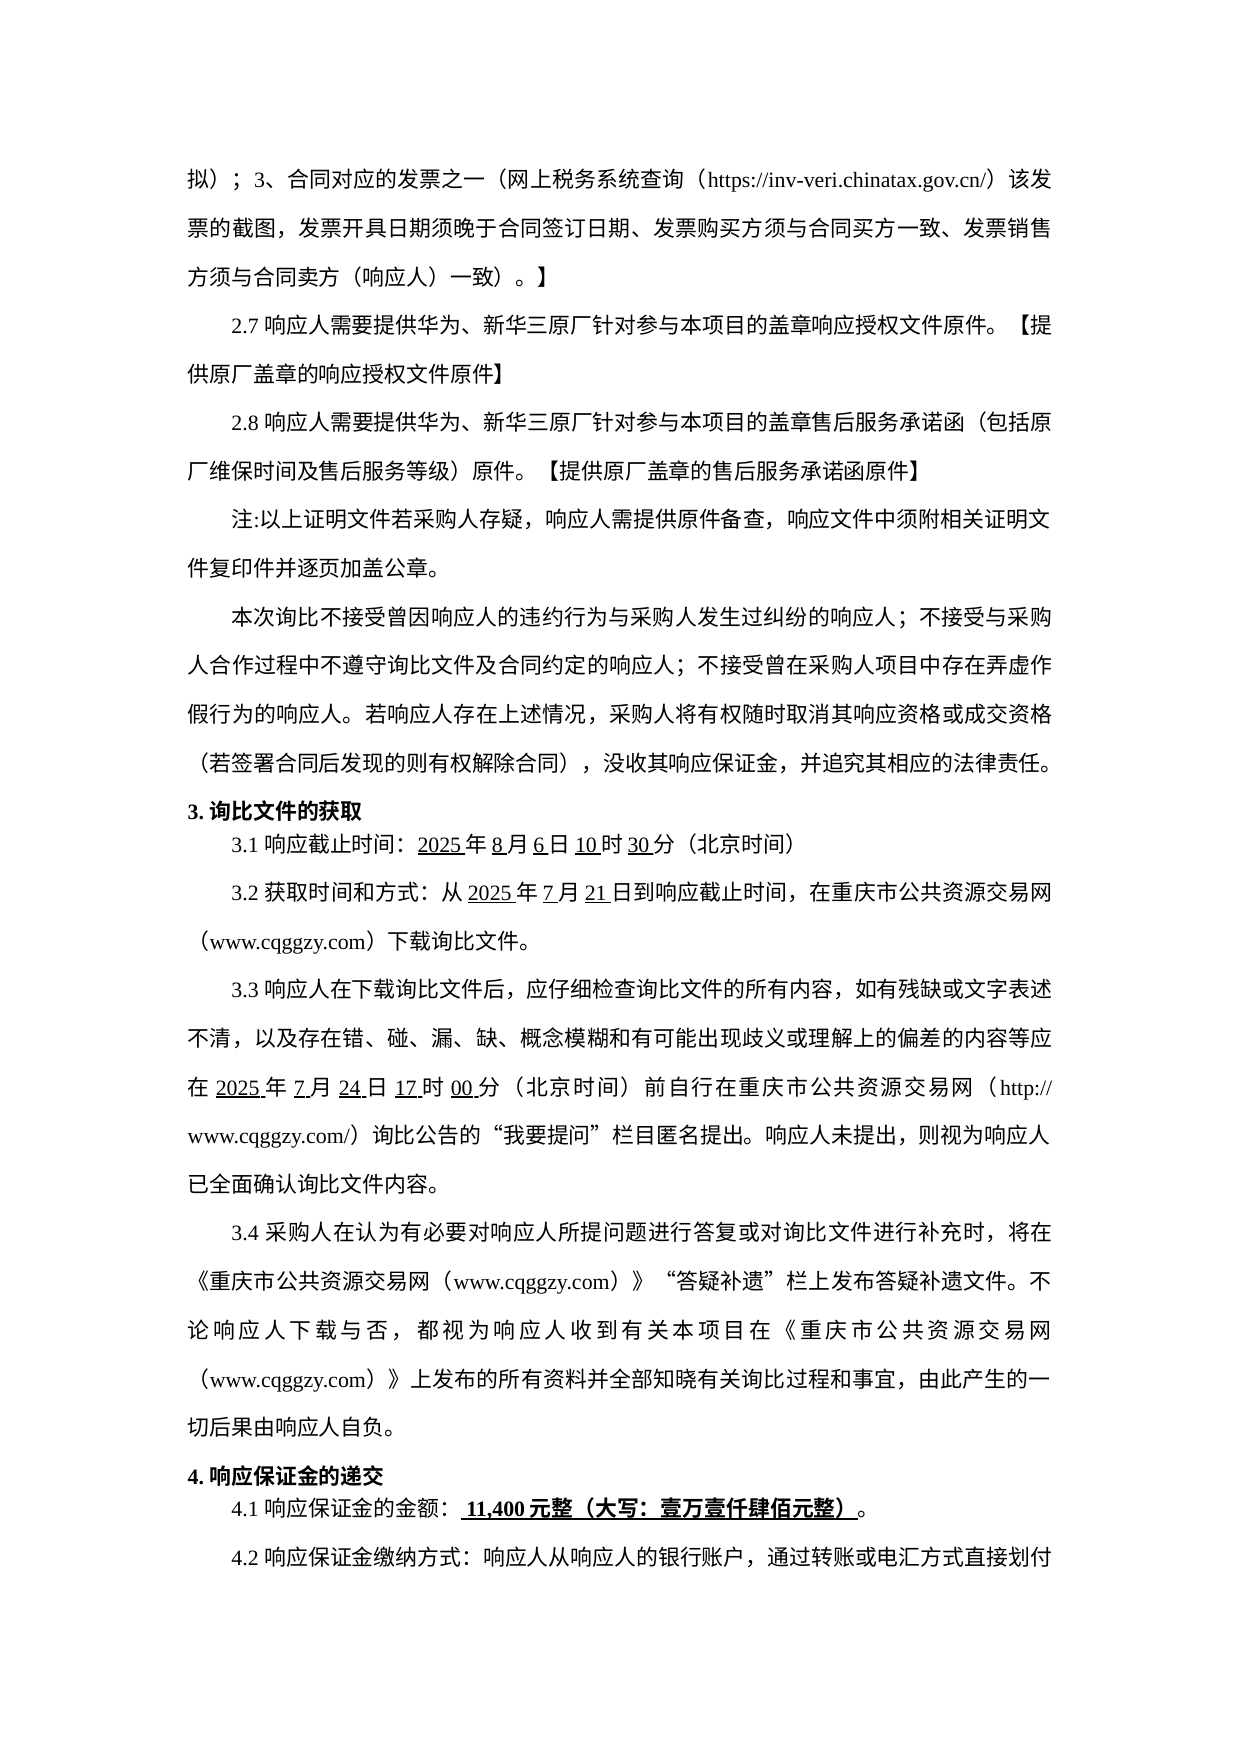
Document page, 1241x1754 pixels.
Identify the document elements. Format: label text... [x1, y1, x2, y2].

text 3.1 响应截止时间：2025年8月6日10时30分（北京时间） [187, 826, 1053, 859]
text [187, 162, 1053, 292]
text 2.7 响应人需要提供华为、新华三原厂针对参与本项目的盖章响应授权文件原件。【提供原厂盖章的响应授权文件原件】 [187, 308, 1053, 389]
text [187, 1539, 1053, 1572]
text 3.2 获取时间和方式：从2025年7月21日到响应截止时间，在重庆市公共资源交易网（www.cqggzy.com）下载询比文件。 [187, 874, 1053, 956]
subtitle 3. 询比文件的获取 [187, 794, 1053, 826]
text 注:以上证明文件若采购人存疑，响应人需提供原件备查，响应文件中须附相关证明文件复印件并逐页加盖公章。 [187, 502, 1053, 583]
subtitle 4. 响应保证金的递交 [187, 1458, 1053, 1491]
text 3.3 响应人在下载询比文件后，应仔细检查询比文件的所有内容，如有残缺或文字表述不清，以及存在错、碰、漏、缺、概念模糊和有可能出现歧义或理解上的偏差的内容等应在2025年7月24日17时00分（北京时间）前自行在重庆市公共资源交易网（http://www.cqggzy.com/）询比公告的“我要提问”栏目匿名提出。响应人未提出，则视为响应人已全面确认询比文件内容。 [187, 972, 1053, 1199]
text 3.4 采购人在认为有必要对响应人所提问题进行答复或对询比文件进行补充时，将在《重庆市公共资源交易网（www.cqggzy.com）》“答疑补遗”栏上发布答疑补遗文件。不论响应人下载与否，都视为响应人收到有关本项目在《重庆市公共资源交易网（www.cqggzy.com）》上发布的所有资料并全部知晓有关询比过程和事宜，由此产生的一切后果由响应人自负。 [187, 1215, 1053, 1442]
text 2.8 响应人需要提供华为、新华三原厂针对参与本项目的盖章售后服务承诺函（包括原厂维保时间及售后服务等级）原件。【提供原厂盖章的售后服务承诺函原件】 [187, 405, 1053, 486]
text 本次询比不接受曾因响应人的违约行为与采购人发生过纠纷的响应人；不接受与采购人合作过程中不遵守询比文件及合同约定的响应人；不接受曾在采购人项目中存在弄虚作假行为的响应人。若响应人存在上述情况，采购人将有权随时取消其响应资格或成交资格（若签署合同后发现的则有权解除合同），没收其响应保证金，并追究其相应的法律责任。 [187, 599, 1053, 778]
text 4.1 响应保证金的金额： 11,400元整（大写：壹万壹仟肆佰元整）。 [187, 1491, 1053, 1523]
